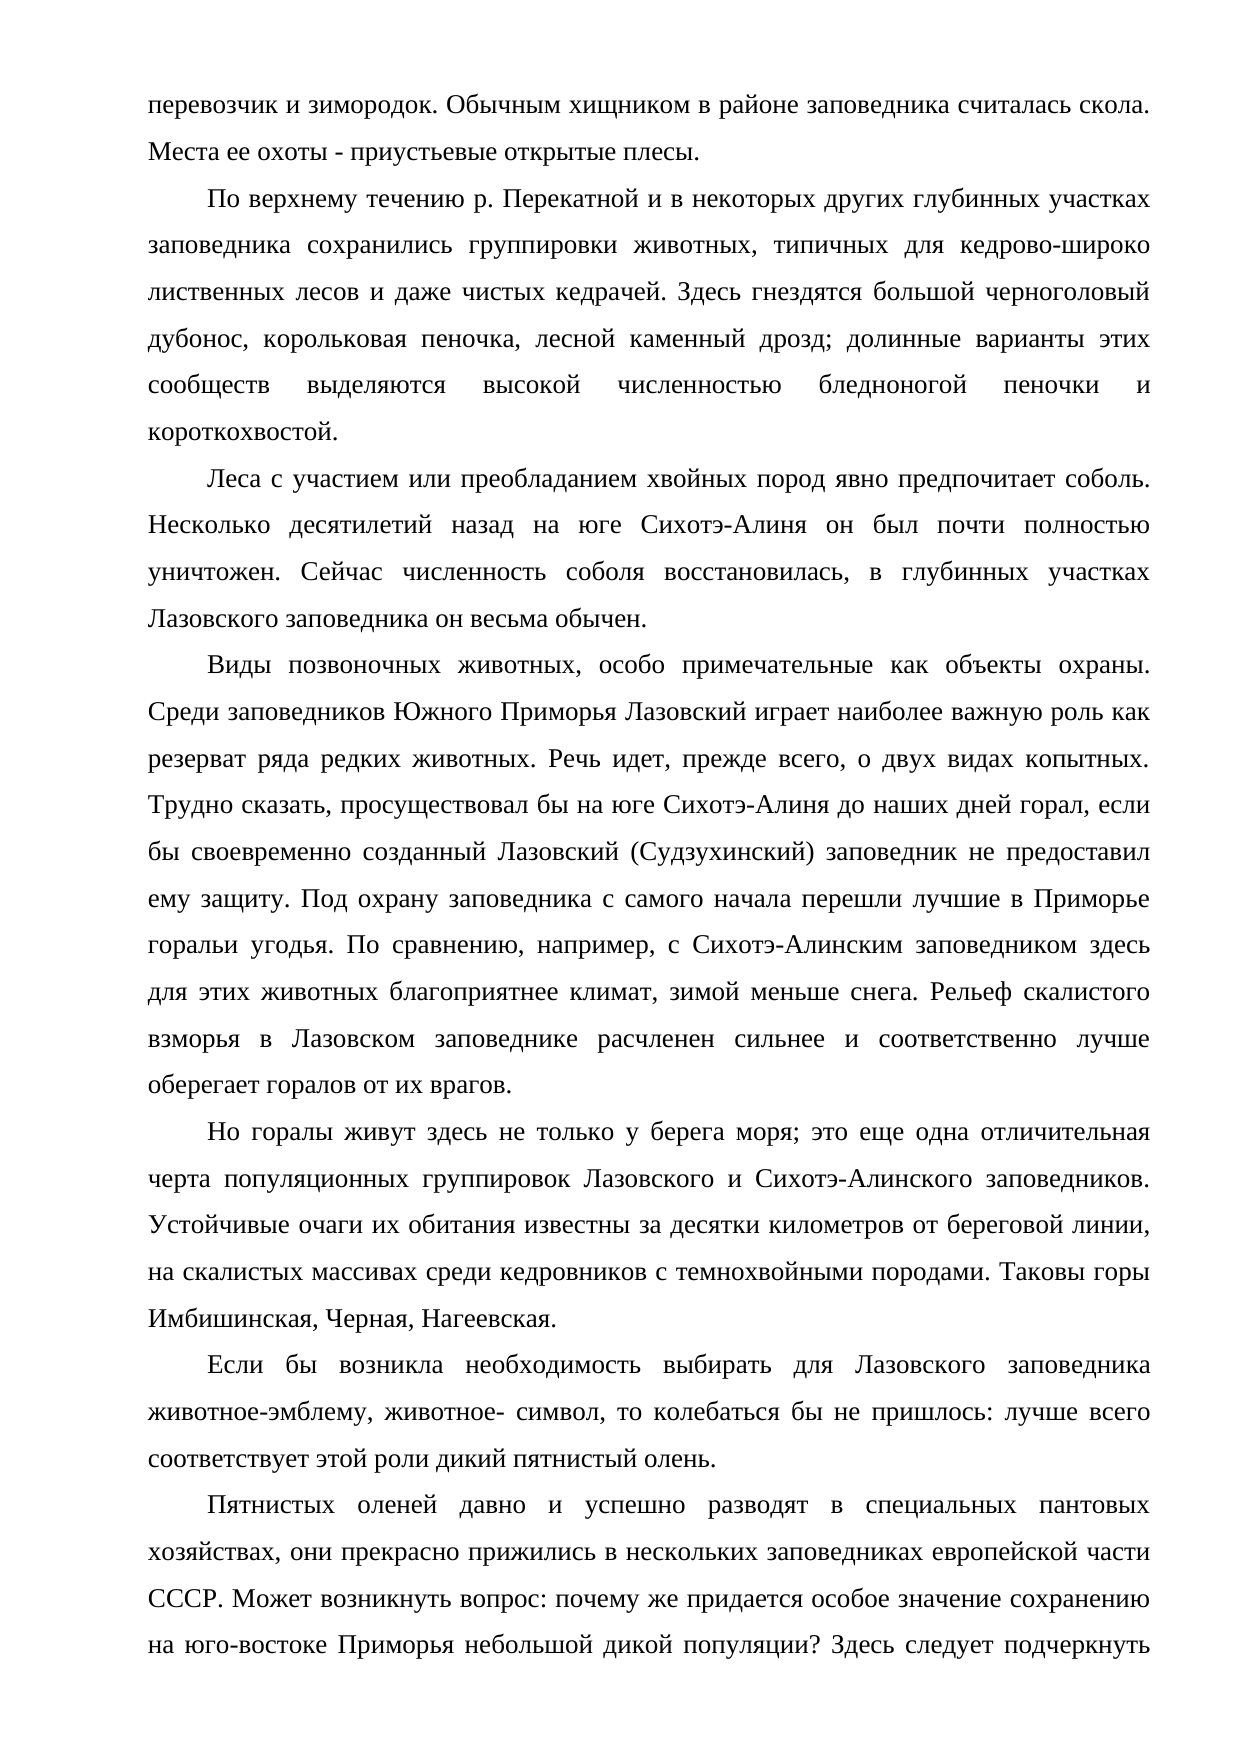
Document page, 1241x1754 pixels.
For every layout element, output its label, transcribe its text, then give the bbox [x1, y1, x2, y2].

text Но горалы живут здесь не только у берега моря; это еще одна отличительная черта популяционных группировок Лазовского и Сихотэ-Алинского заповедников. Устойчивые очаги их обитания известны за десятки километров от береговой линии, на скалистых массивах среди кедровников с темнохвойными породами. Таковы горы Имбишинская, Черная, Нагеевская. [148, 1115, 1152, 1333]
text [148, 89, 1152, 166]
text Если бы возникла необходимость выбирать для Лазовского заповедника животное-эмблему, животное- символ, то колебаться бы не пришлось: лучше всего соответствует этой роли дикий пятнистый олень. [148, 1349, 1152, 1473]
text Виды позвоночных животных, особо примечательные как объекты охраны. Среди заповедников Южного Приморья Лазовский играет наиболее важную роль как резерват ряда редких животных. Речь идет, прежде всего, о двух видах копытных. Трудно сказать, просуществовал бы на юге Сихотэ-Алиня до наших дней горал, если бы своевременно созданный Лазовский (Судзухинский) заповедник не предоставил ему защиту. Под охрану заповедника с самого начала перешли лучшие в Приморье горальи угодья. По сравнению, например, с Сихотэ-Алинским заповедником здесь для этих животных благоприятнее климат, зимой меньше снега. Рельеф скалистого взморья в Лазовском заповеднике расчленен сильнее и соответственно лучше оберегает горалов от их врагов. [148, 649, 1152, 1100]
text По верхнему течению р. Перекатной и в некоторых других глубинных участках заповедника сохранились группировки животных, типичных для кедрово-широко лиственных лесов и даже чистых кедрачей. Здесь гнездятся большой черноголовый дубонос, корольковая пеночка, лесной каменный дрозд; долинные варианты этих сообществ выделяются высокой численностью бледноногой пеночки и короткохвостой. [148, 182, 1152, 446]
text Леса с участием или преобладанием хвойных пород явно предпочитает соболь. Несколько десятилетий назад на юге Сихотэ-Алиня он был почти полностью уничтожен. Сейчас численность соболя восстановилась, в глубинных участках Лазовского заповедника он весьма обычен. [148, 462, 1152, 633]
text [148, 1489, 1152, 1660]
